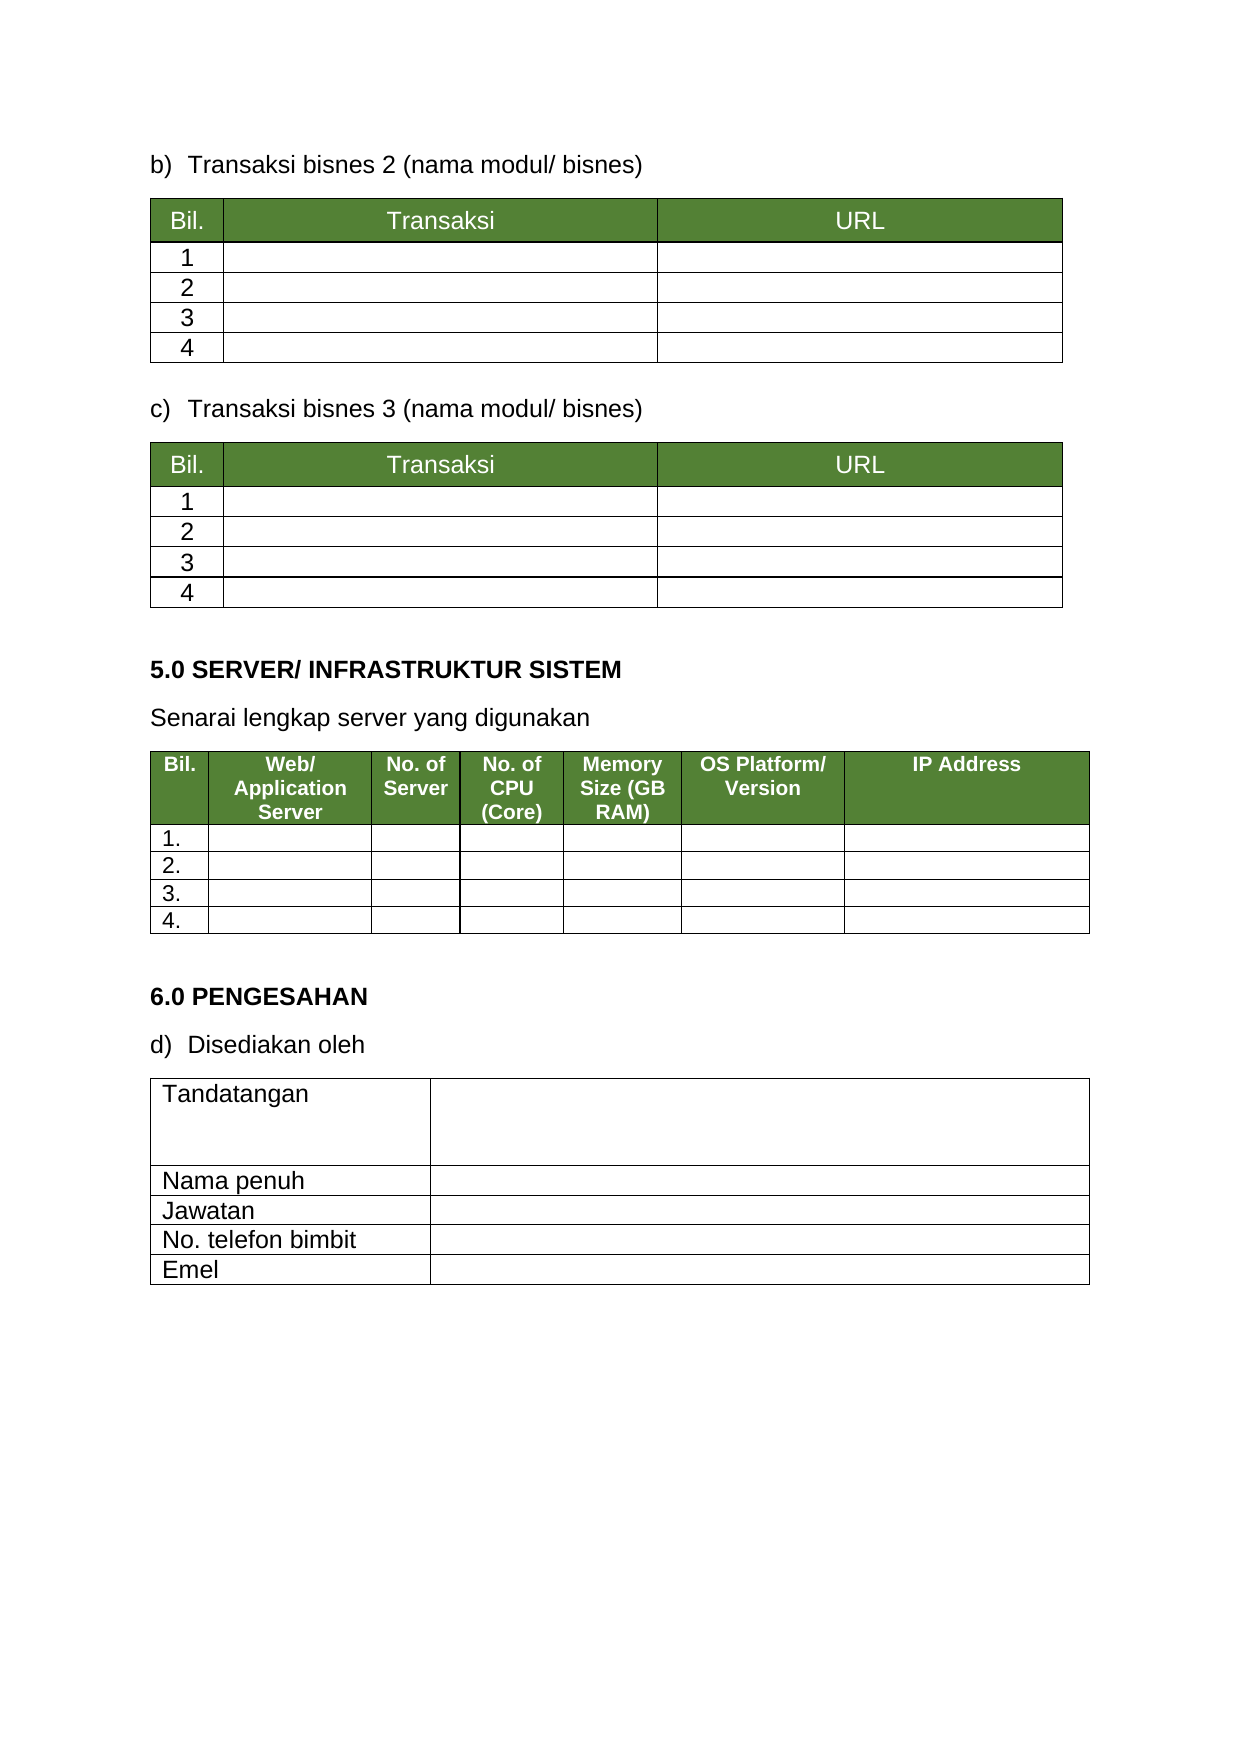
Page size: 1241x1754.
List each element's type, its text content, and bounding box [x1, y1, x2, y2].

table_header URL [658, 199, 1062, 241]
table_cell [209, 880, 371, 906]
table_cell 4 [151, 578, 223, 607]
table_cell 4 [151, 333, 223, 362]
table_header URL [658, 443, 1062, 486]
table_cell [431, 1255, 1089, 1284]
list Disediakan oleh [150, 1030, 1090, 1058]
table_cell [224, 578, 657, 607]
table_cell [564, 907, 681, 933]
table_header Tandatangan [151, 1079, 430, 1165]
table_cell 1. [151, 825, 208, 851]
table_cell Emel [151, 1255, 430, 1284]
table_cell [682, 852, 844, 878]
table_cell [658, 273, 1062, 302]
table_header Web/ Application Server [209, 752, 371, 824]
table_cell [564, 825, 681, 851]
table_cell [209, 907, 371, 933]
table_cell 1 [151, 487, 223, 516]
table_cell [845, 907, 1089, 933]
table_cell [461, 907, 563, 933]
table_header Memory Size (GB RAM) [564, 752, 681, 824]
table_cell No. telefon bimbit [151, 1225, 430, 1254]
table_cell [461, 852, 563, 878]
table_header No. of CPU (Core) [461, 752, 563, 824]
table_cell [682, 880, 844, 906]
table_header Bil. [151, 752, 208, 824]
text 6.0 PENGESAHAN [150, 982, 1090, 1011]
table_cell [845, 880, 1089, 906]
table_cell [845, 852, 1089, 878]
table_cell 1 [151, 243, 223, 272]
table_cell [658, 547, 1062, 576]
table_cell [372, 825, 459, 851]
table_cell [658, 517, 1062, 546]
table_cell 3 [151, 303, 223, 332]
table_cell 4. [151, 907, 208, 933]
table_cell [658, 578, 1062, 607]
table_header [431, 1079, 1089, 1165]
list Transaksi bisnes 2 (nama modul/ bisnes) [150, 150, 1090, 179]
table_cell [564, 852, 681, 878]
table_cell 3 [151, 547, 223, 576]
table_cell [372, 852, 459, 878]
table_cell [564, 880, 681, 906]
table_cell 2. [151, 852, 208, 878]
table_cell [224, 333, 657, 362]
table_header OS Platform/ Version [682, 752, 844, 824]
table_cell [431, 1166, 1089, 1194]
table_cell [682, 825, 844, 851]
table_header IP Address [845, 752, 1089, 824]
table_cell [431, 1225, 1089, 1254]
table_cell [372, 907, 459, 933]
table_cell [845, 825, 1089, 851]
table_cell [461, 825, 563, 851]
table_cell [372, 880, 459, 906]
table_cell [658, 333, 1062, 362]
table_cell [224, 273, 657, 302]
table_cell [224, 243, 657, 272]
table_cell [658, 243, 1062, 272]
table_cell [224, 303, 657, 332]
table_cell [431, 1196, 1089, 1224]
table_cell [658, 303, 1062, 332]
table_cell [461, 880, 563, 906]
table_cell [224, 487, 657, 516]
list Transaksi bisnes 3 (nama modul/ bisnes) [150, 394, 1090, 423]
table_cell 3. [151, 880, 208, 906]
table_cell 2 [151, 273, 223, 302]
table_cell Jawatan [151, 1196, 430, 1224]
table_header Transaksi [224, 199, 657, 241]
table_cell Nama penuh [151, 1166, 430, 1194]
table_cell [224, 547, 657, 576]
table_header Bil. [151, 443, 223, 486]
table_cell [658, 487, 1062, 516]
table_cell [209, 852, 371, 878]
text 5.0 SERVER/ INFRASTRUKTUR SISTEM [150, 655, 1090, 684]
table_cell [682, 907, 844, 933]
table_cell [224, 517, 657, 546]
table_cell 2 [151, 517, 223, 546]
table_cell [209, 825, 371, 851]
table_header No. of Server [372, 752, 459, 824]
table_header Bil. [151, 199, 223, 241]
text Senarai lengkap server yang digunakan [150, 703, 1090, 732]
table_header Transaksi [224, 443, 657, 486]
